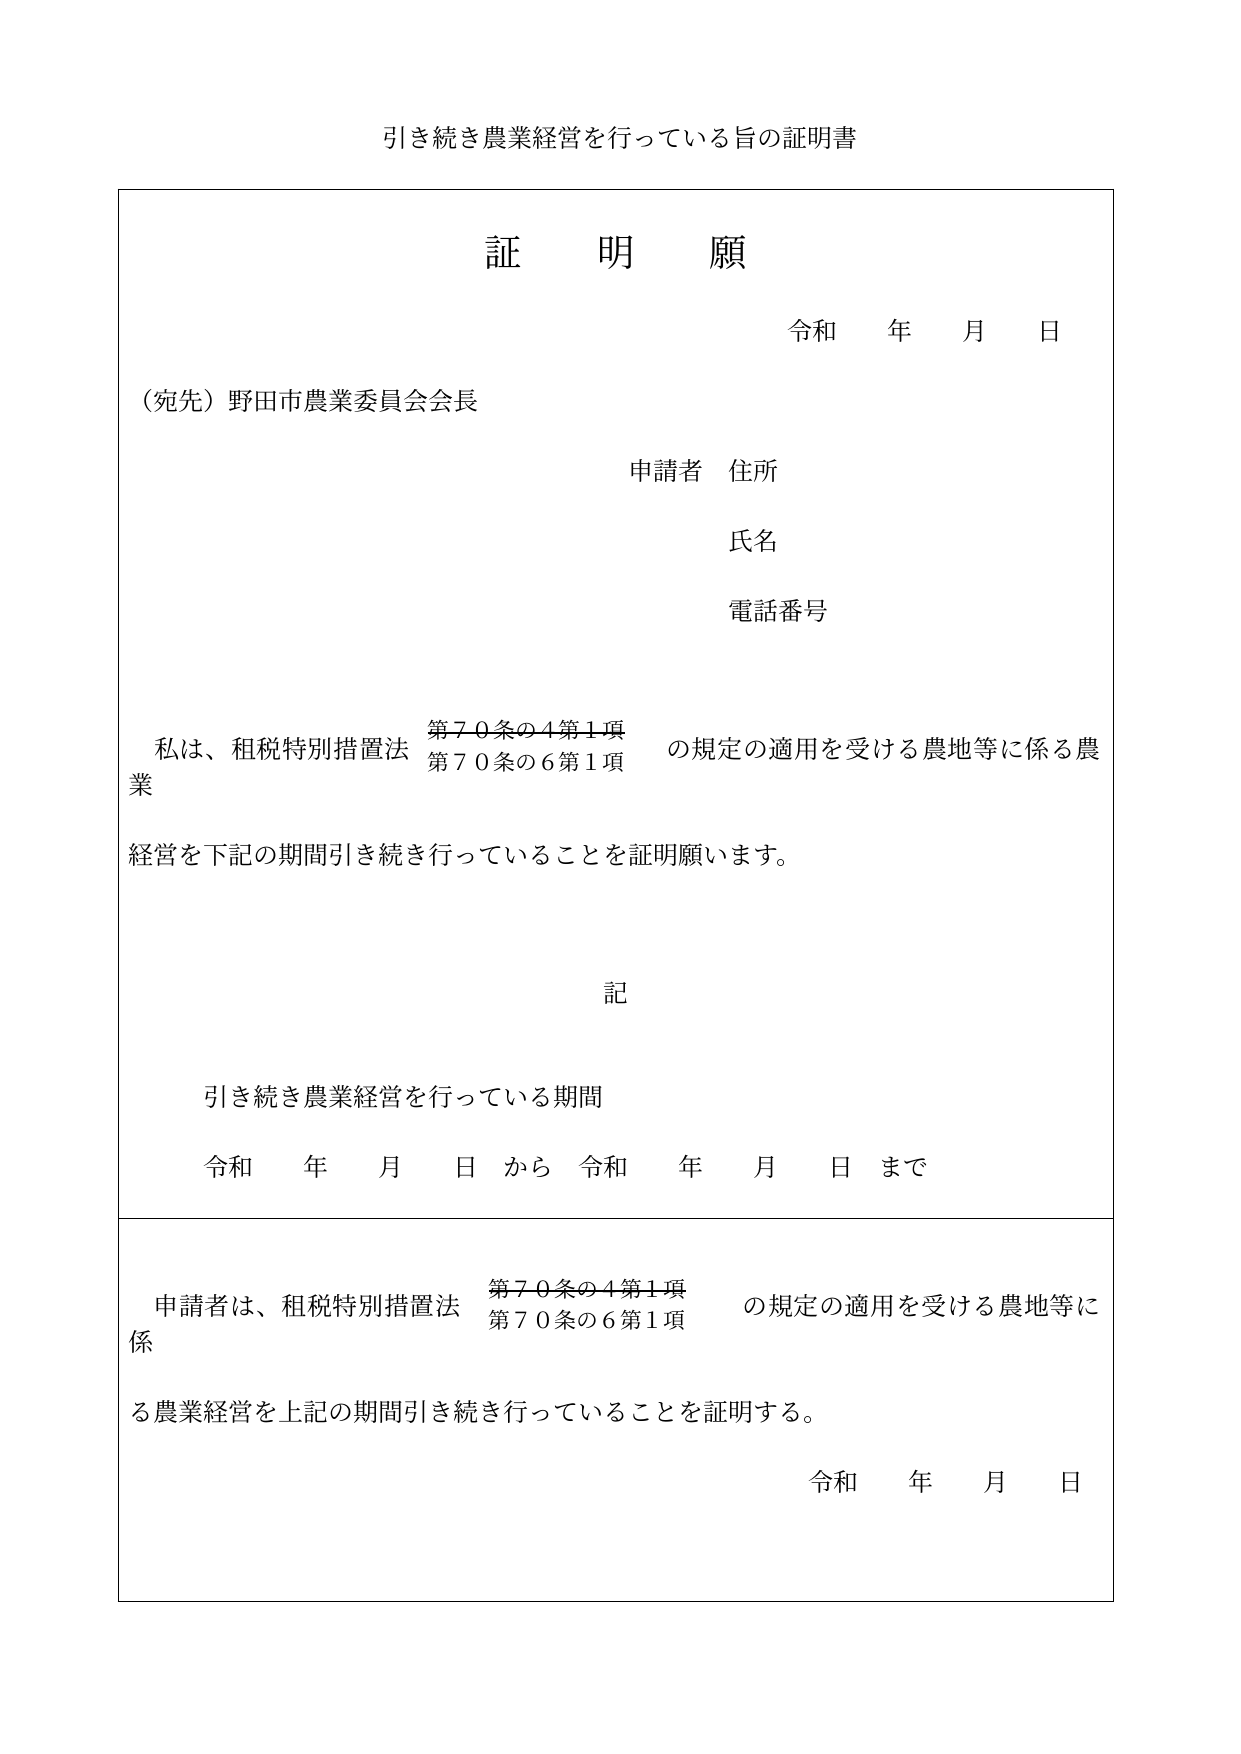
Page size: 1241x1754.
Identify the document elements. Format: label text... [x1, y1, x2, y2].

text 引き続き農業経営を行っている旨の証明書 [118, 118, 1122, 154]
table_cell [119, 1219, 1113, 1601]
table_header 証 明 願 令和 年 月 日 （宛先）野田市農業委員会会長 申請者 住所 氏名 電話番号 私は、租税特別措置法 の規定の適用を受ける農地等に係る農業 経営を下記の期間引き続き行っていることを証明願います。 記 引き続き農業経営を行っている期間 令和 年 月 日 から 令和 年 月 日 まで [119, 190, 1113, 1218]
